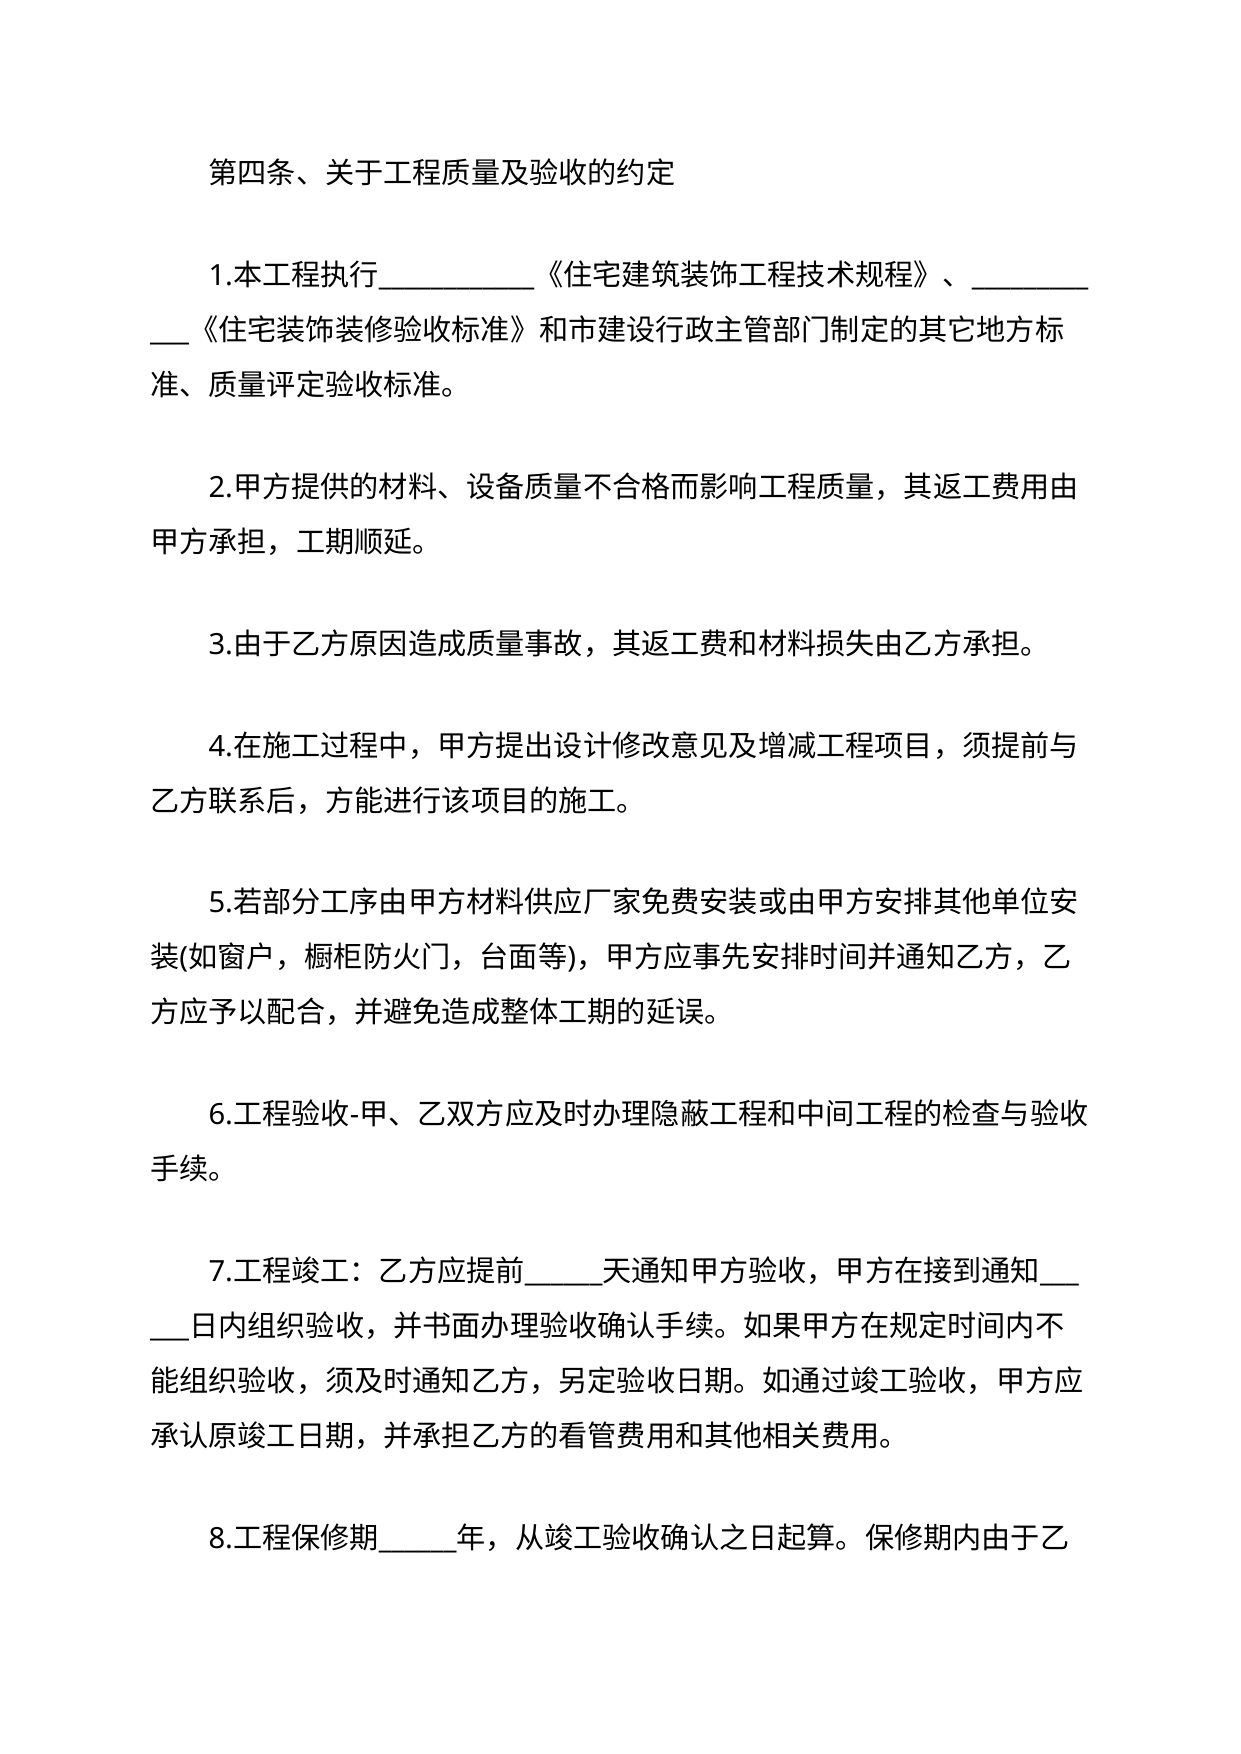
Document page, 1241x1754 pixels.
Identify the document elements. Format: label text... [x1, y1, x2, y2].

text 4.在施工过程中，甲方提出设计修改意见及增减工程项目，须提前与乙方联系后，方能进行该项目的施工。 [150, 722, 1090, 819]
text 2.甲方提供的材料、设备质量不合格而影响工程质量，其返工费用由甲方承担，工期顺延。 [150, 463, 1090, 561]
text 1.本工程执行____________《住宅建筑装饰工程技术规程》、____________《住宅装饰装修验收标准》和市建设行政主管部门制定的其它地方标准、质量评定验收标准。 [150, 252, 1090, 404]
text 3.由于乙方原因造成质量事故，其返工费和材料损失由乙方承担。 [150, 620, 1090, 663]
text 5.若部分工序由甲方材料供应厂家免费安装或由甲方安排其他单位安装(如窗户，橱柜防火门，台面等)，甲方应事先安排时间并通知乙方，乙方应予以配合，并避免造成整体工期的延误。 [150, 879, 1090, 1031]
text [150, 1514, 1090, 1557]
text 第四条、关于工程质量及验收的约定 [150, 150, 1090, 192]
text 6.工程验收-甲、乙双方应及时办理隐蔽工程和中间工程的检查与验收手续。 [150, 1091, 1090, 1188]
text 7.工程竣工：乙方应提前______天通知甲方验收，甲方在接到通知______日内组织验收，并书面办理验收确认手续。如果甲方在规定时间内不能组织验收，须及时通知乙方，另定验收日期。如通过竣工验收，甲方应承认原竣工日期，并承担乙方的看管费用和其他相关费用。 [150, 1248, 1090, 1455]
